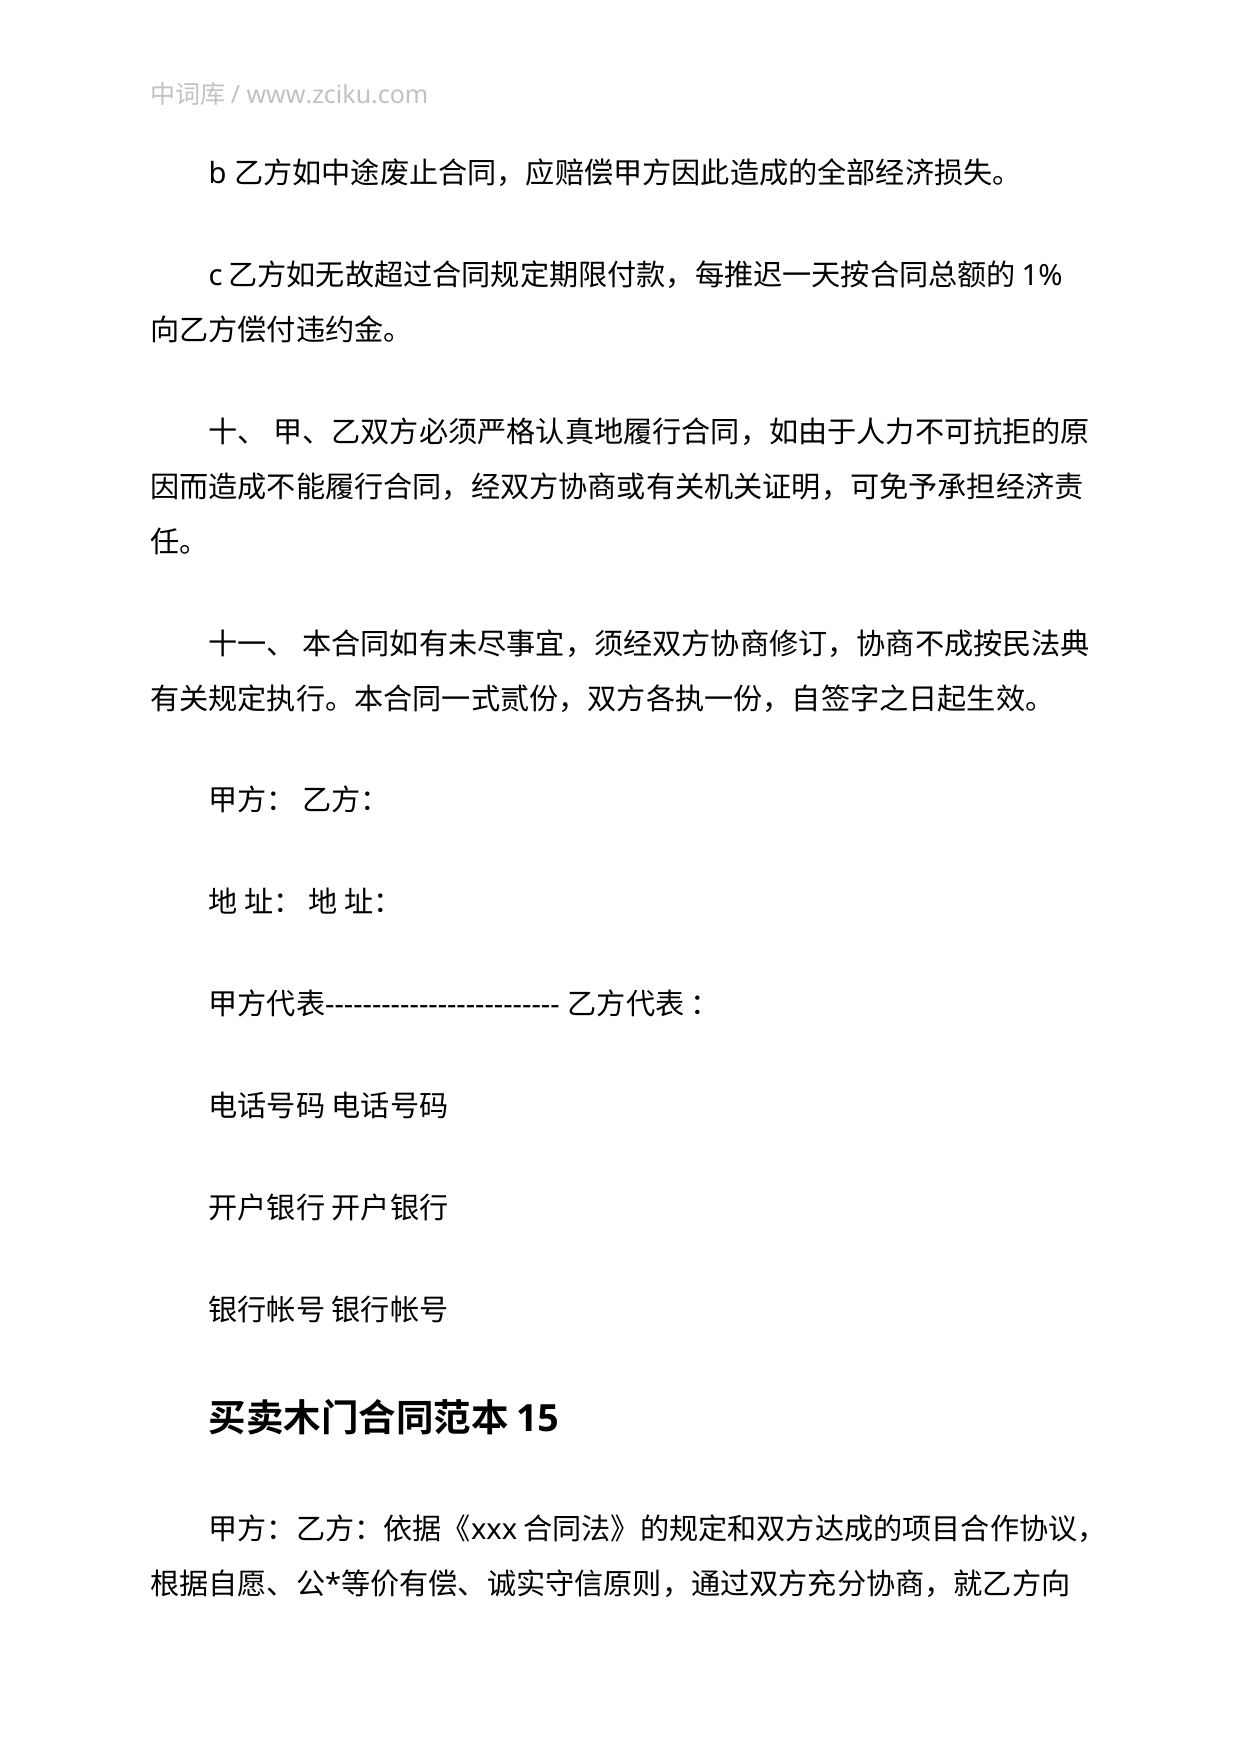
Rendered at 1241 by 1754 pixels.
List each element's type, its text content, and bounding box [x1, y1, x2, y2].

text 银行帐号 银行帐号 [150, 1286, 1090, 1328]
text 开户银行 开户银行 [150, 1184, 1090, 1227]
text 甲方： 乙方： [150, 777, 1090, 819]
text 甲方代表------------------------- 乙方代表 ： [150, 981, 1090, 1023]
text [150, 1505, 1090, 1603]
text 十、 甲、乙双方必须严格认真地履行合同，如由于人力不可抗拒的原因而造成不能履行合同，经双方协商或有关机关证明，可免予承担经济责任。 [150, 409, 1090, 561]
text b 乙方如中途废止合同，应赔偿甲方因此造成的全部经济损失。 [150, 150, 1090, 192]
text 买卖木门合同范本15 [150, 1388, 1090, 1442]
text 十一、 本合同如有未尽事宜，须经双方协商修订，协商不成按民法典有关规定执行。本合同一式贰份，双方各执一份，自签字之日起生效。 [150, 620, 1090, 717]
text 地 址： 地 址： [150, 879, 1090, 921]
text c乙方如无故超过合同规定期限付款，每推迟一天按合同总额的1%向乙方偿付违约金。 [150, 252, 1090, 349]
text 电话号码 电话号码 [150, 1082, 1090, 1125]
